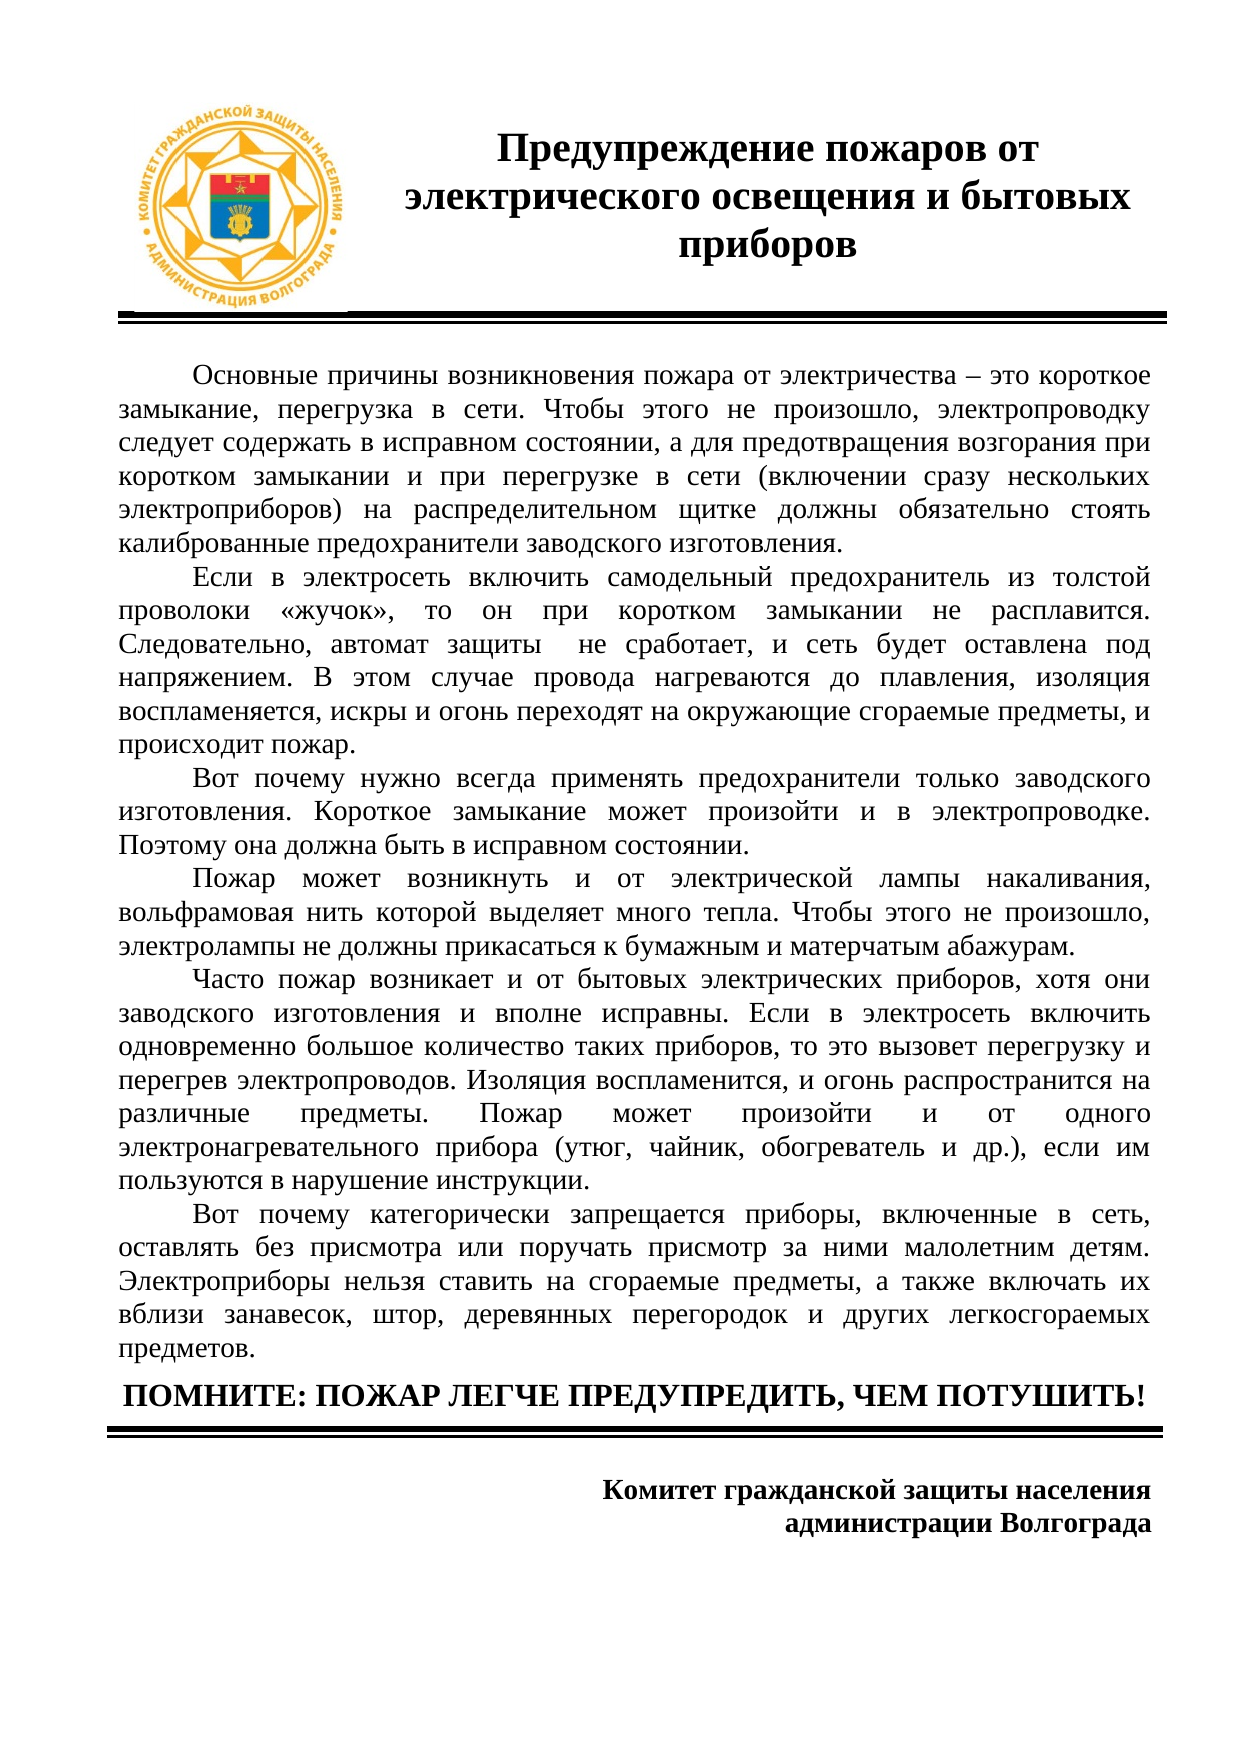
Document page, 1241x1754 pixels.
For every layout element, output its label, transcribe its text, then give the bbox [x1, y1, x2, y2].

text Часто пожар возникает и от бытовых электрических приборов, хотя они заводского изготовления и вполне исправны. Если в электросеть включить одновременно большое количество таких приборов, то это вызовет перегрузку и перегрев электропроводов. Изоляция воспламенится, и огонь распространится на различные предметы. Пожар может произойти и от одного электронагревательного прибора (утюг, чайник, обогреватель и др.), если им пользуются в нарушение инструкции. [118, 961, 1152, 1196]
text Вот почему нужно всегда применять предохранители только заводского изготовления. Короткое замыкание может произойти и в электропроводке. Поэтому она должна быть в исправном состоянии. [118, 760, 1152, 861]
table_header ПОМНИТЕ: ПОЖАР ЛЕГЧЕ ПРЕДУПРЕДИТЬ, ЧЕМ ПОТУШИТЬ! [107, 1364, 1163, 1426]
text Комитет гражданской защиты населения [118, 1472, 1152, 1505]
text Вот почему категорически запрещается приборы, включенные в сеть, оставлять без присмотра или поручать присмотр за ними малолетним детям. Электроприборы нельзя ставить на сгораемые предметы, а также включать их вблизи занавесок, штор, деревянных перегородок и других легкосгораемых предметов. [118, 1196, 1152, 1364]
table_header Предупреждение пожаров от электрического освещения и бытовых приборов [369, 77, 1167, 311]
picture [134, 102, 348, 312]
text Основные причины возникновения пожара от электричества – это короткое замыкание, перегрузка в сети. Чтобы этого не произошло, электропроводку следует содержать в исправном состоянии, а для предотвращения возгорания при коротком замыкании и при перегрузке в сети (включении сразу нескольких электроприборов) на распределительном щитке должны обязательно стоять калиброванные предохранители заводского изготовления. [118, 357, 1152, 559]
text Пожар может возникнуть и от электрической лампы накаливания, вольфрамовая нить которой выделяет много тепла. Чтобы этого не произошло, электролампы не должны прикасаться к бумажным и матерчатым абажурам. [118, 861, 1152, 961]
text Если в электросеть включить самодельный предохранитель из толстой проволоки «жучок», то он при коротком замыкании не расплавится. Следовательно, автомат защиты не сработает, и сеть будет оставлена под напряжением. В этом случае провода нагреваются до плавления, изоляция воспламеняется, искры и огонь переходят на окружающие сгораемые предметы, и происходит пожар. [118, 559, 1152, 760]
table_header [118, 77, 369, 311]
text администрации Волгограда [118, 1505, 1152, 1539]
